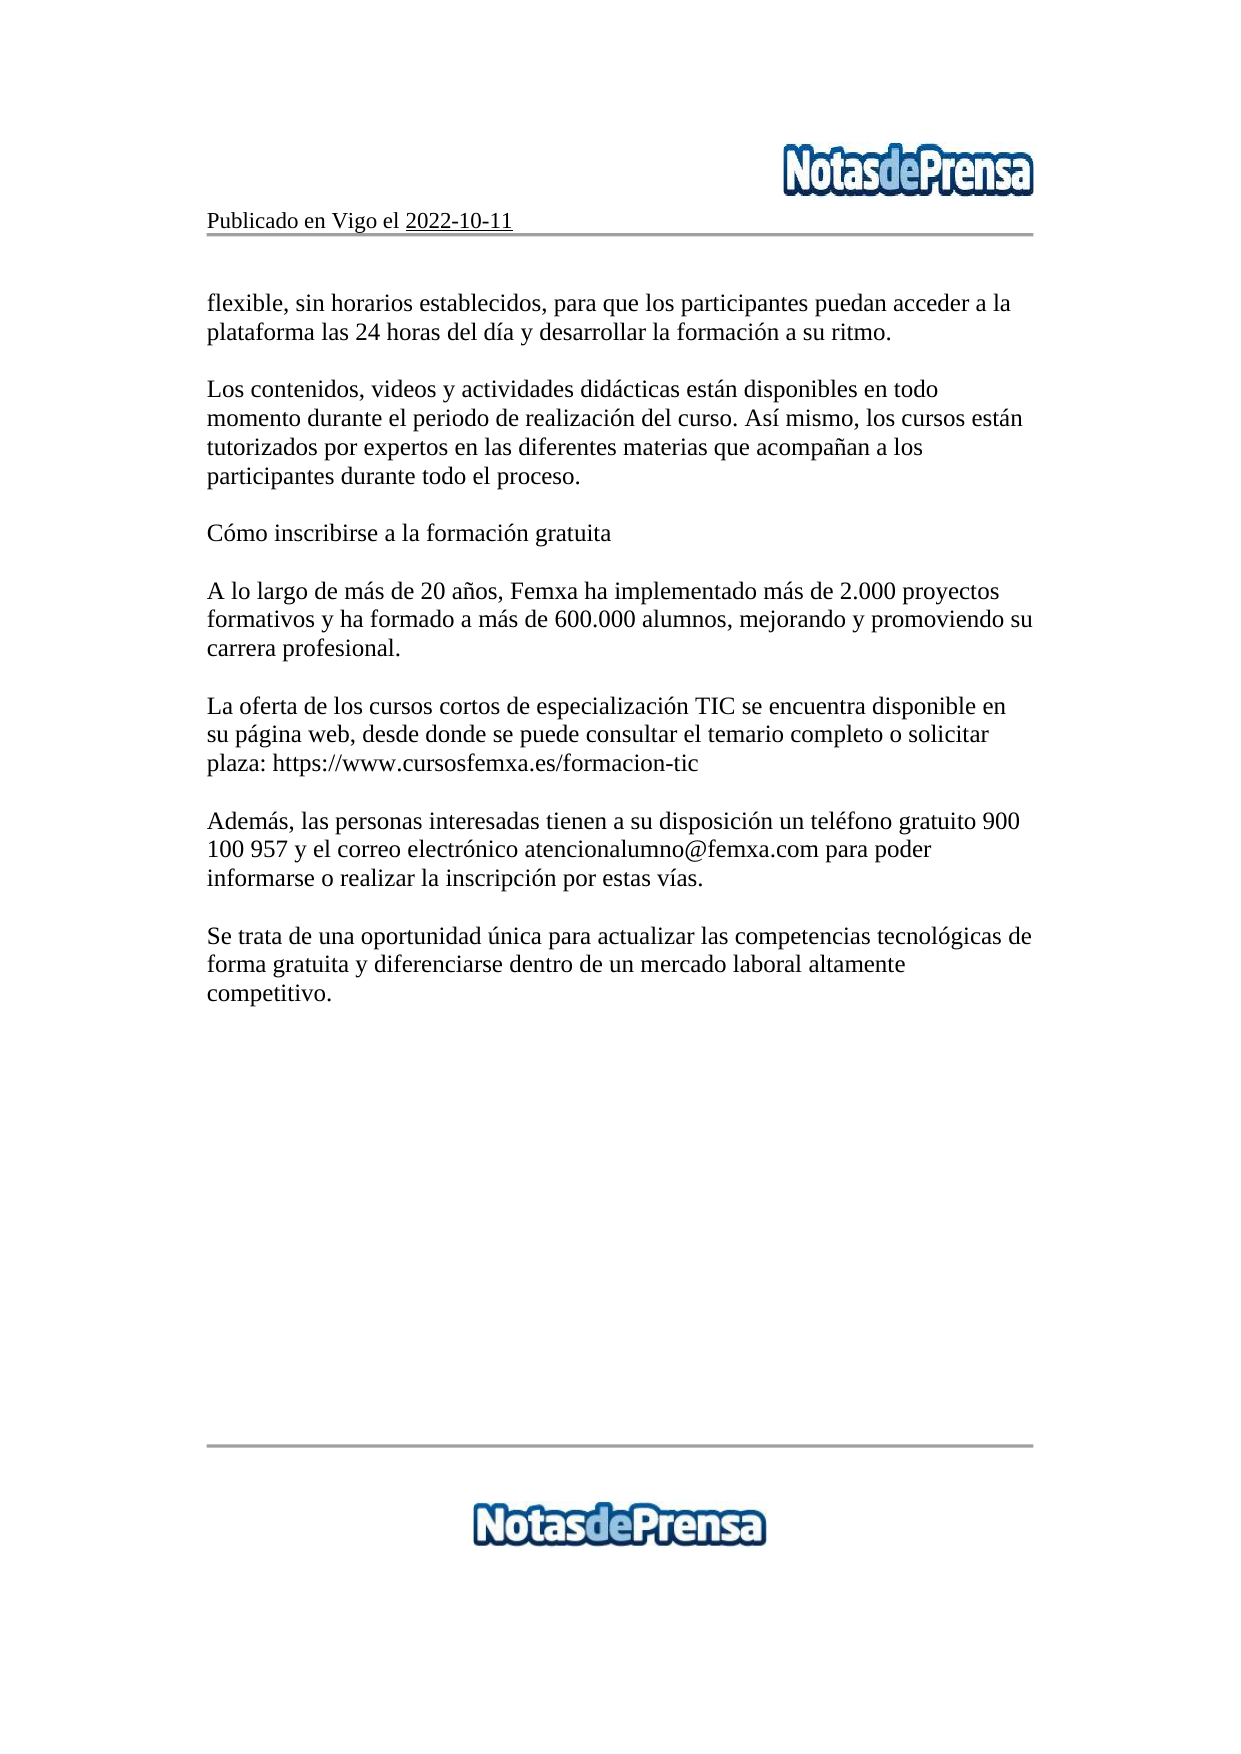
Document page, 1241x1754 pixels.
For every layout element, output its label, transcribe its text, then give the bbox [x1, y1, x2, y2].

picture [783, 142, 1034, 199]
picture [473, 1501, 767, 1548]
